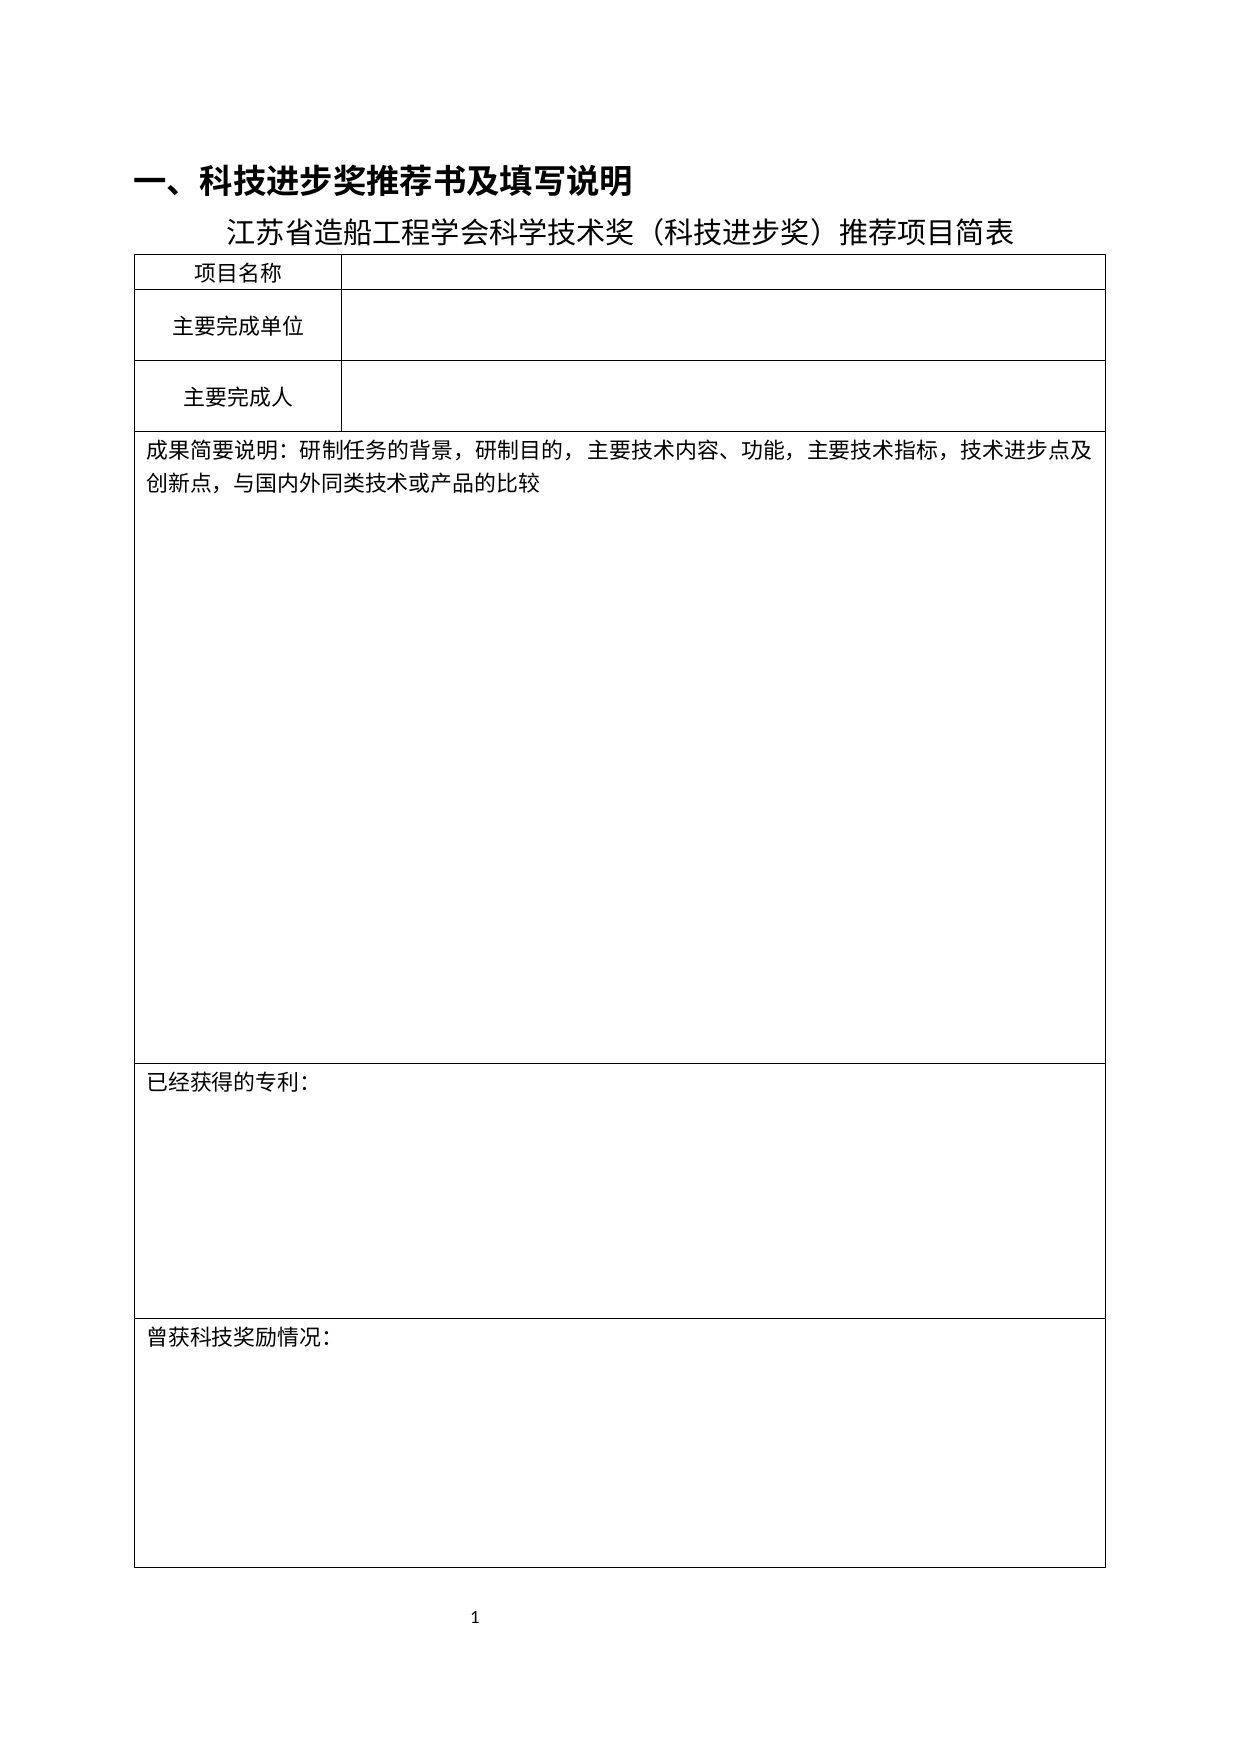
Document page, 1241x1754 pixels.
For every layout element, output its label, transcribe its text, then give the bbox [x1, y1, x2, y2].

table_cell 主要完成人 [135, 361, 341, 431]
table_cell [342, 361, 1105, 431]
table_cell 主要完成单位 [135, 290, 341, 360]
table_cell 成果简要说明：研制任务的背景，研制目的，主要技术内容、功能，主要技术指标，技术进步点及创新点，与国内外同类技术或产品的比较 [135, 432, 1105, 1063]
text 江苏省造船工程学会科学技术奖（科技进步奖）推荐项目简表 [133, 203, 1107, 253]
table_cell [342, 290, 1105, 360]
table_header 项目名称 [135, 255, 341, 289]
table_cell 已经获得的专利： [135, 1064, 1105, 1317]
table_cell 曾获科技奖励情况： [135, 1319, 1105, 1567]
table_header [342, 255, 1105, 289]
text 一、科技进步奖推荐书及填写说明 [133, 153, 1107, 203]
